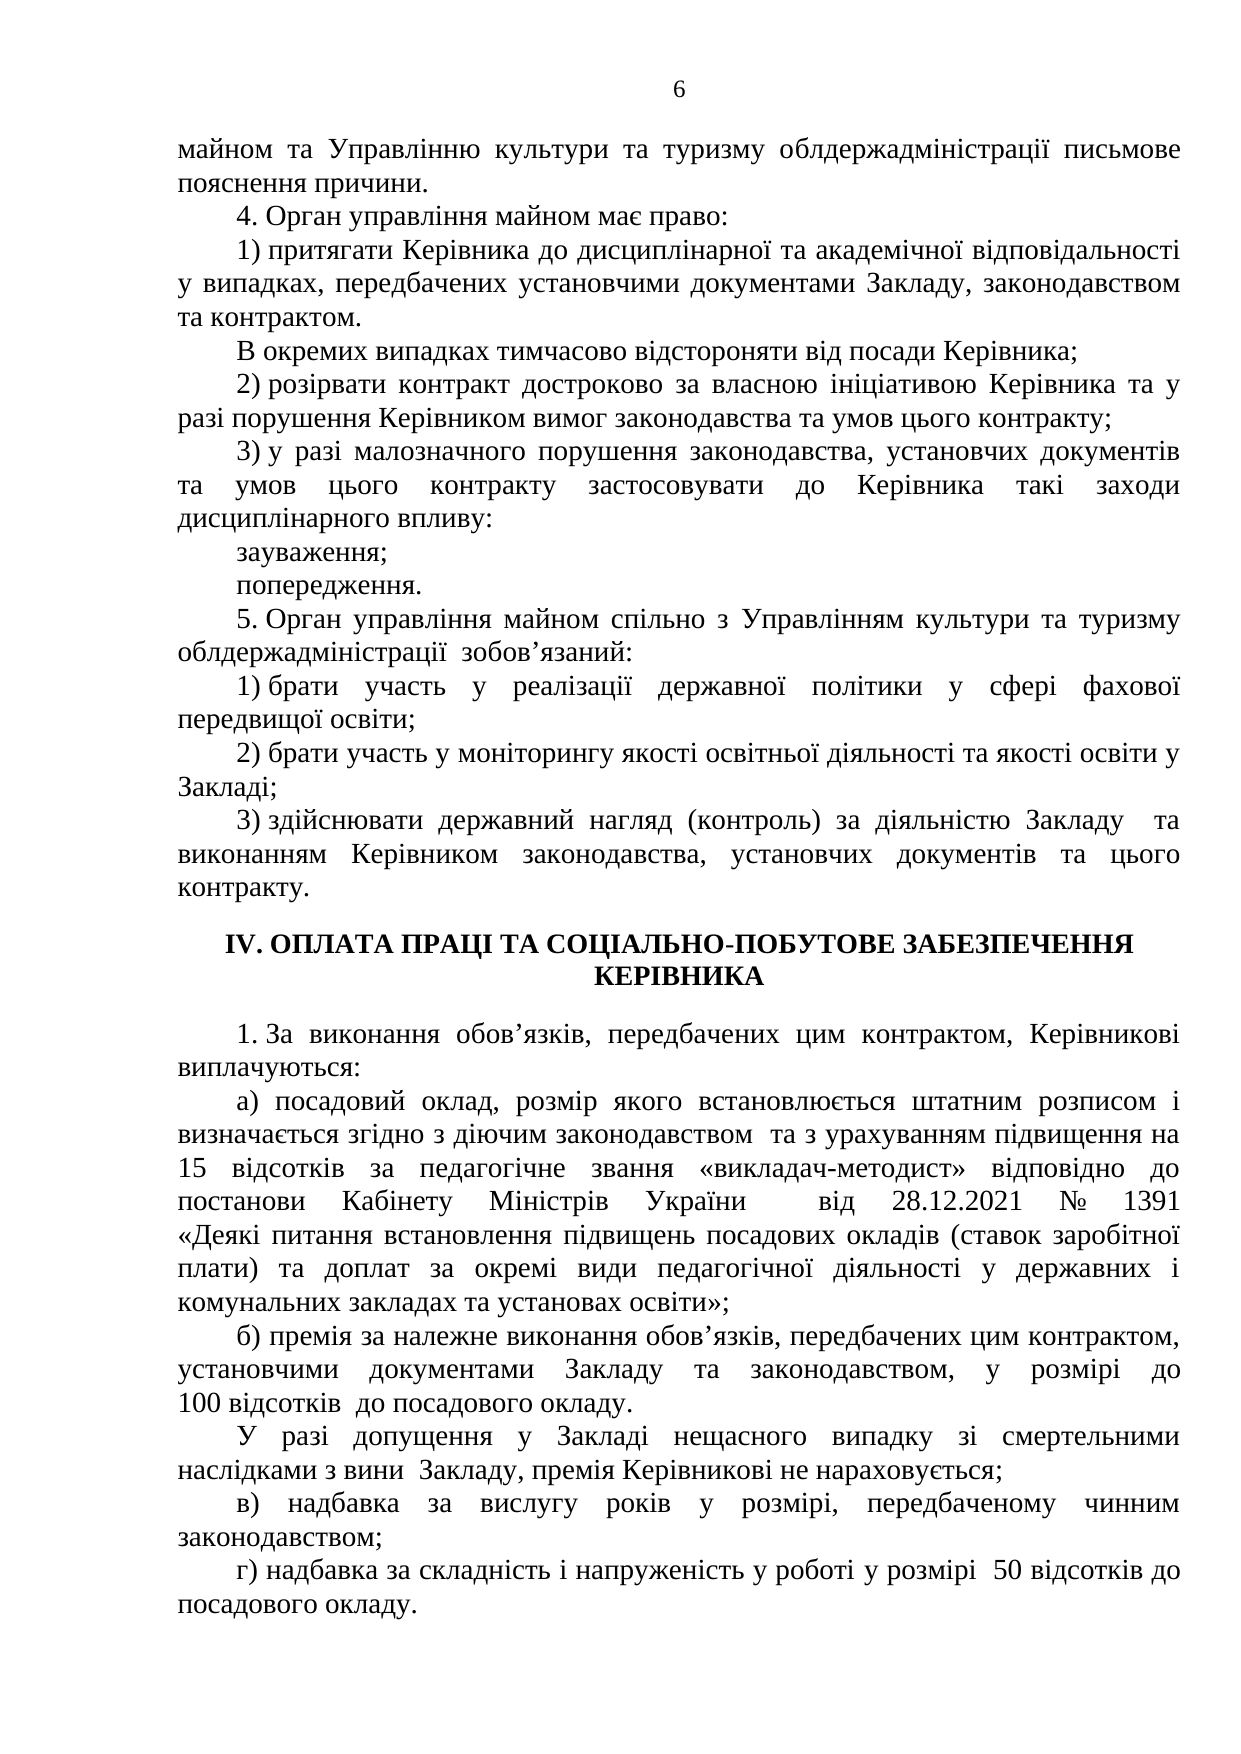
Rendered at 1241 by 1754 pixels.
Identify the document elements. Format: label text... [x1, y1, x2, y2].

text 2) розірвати контракт достроково за власною ініціативою Керівника та у разі порушення Керівником вимог законодавства та умов цього контракту; [177, 366, 1181, 433]
text 3) здійснювати державний нагляд (контроль) за діяльністю Закладу та виконанням Керівником законодавства, установчих документів та цього контракту. [177, 802, 1181, 903]
text попередження. [177, 567, 1181, 601]
text 1. За виконання обов’язків, передбачених цим контрактом, Керівникові виплачуються: [177, 1016, 1181, 1083]
text 1) притягати Керівника до дисциплінарної та академічної відповідальності у випадках, передбачених установчими документами Закладу, законодавством та контрактом. [177, 232, 1181, 333]
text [177, 131, 1181, 198]
text 5. Орган управління майном спільно з Управлінням культури та туризму облдержадміністрації зобов’язаний: [177, 601, 1181, 668]
text У разі допущення у Закладі нещасного випадку зі смертельними наслідками з вини Закладу, премія Керівникові не нараховується; [177, 1418, 1181, 1485]
text б) премія за належне виконання обов’язків, передбачених цим контрактом, установчими документами Закладу та законодавством, у розмірі до 100 відсотків до посадового окладу. [177, 1318, 1181, 1418]
text 2) брати участь у моніторингу якості освітньої діяльності та якості освіти у Закладі; [177, 735, 1181, 802]
subtitle IV. ОПЛАТА ПРАЦІ ТА СОЦІАЛЬНО-ПОБУТОВЕ ЗАБЕЗПЕЧЕННЯ КЕРІВНИКА [177, 927, 1181, 992]
text 3) у разі малозначного порушення законодавства, установчих документів та умов цього контракту застосовувати до Керівника такі заходи дисциплінарного впливу: [177, 433, 1181, 534]
text а) посадовий оклад, розмір якого встановлюється штатним розписом і визначається згідно з діючим законодавством та з урахуванням підвищення на 15 відсотків за педагогічне звання «викладач-методист» відповідно до постанови Кабінету Міністрів України від 28.12.2021 № 1391 «Деякі питання встановлення підвищень посадових окладів (ставок заробітної плати) та доплат за окремі види педагогічної діяльності у державних і комунальних закладах та установах освіти»; [177, 1083, 1181, 1251]
text в) надбавка за вислугу років у розмірі, передбаченому чинним законодавством; [177, 1485, 1181, 1552]
text зауваження; [177, 534, 1181, 567]
text 1) брати участь у реалізації державної політики у сфері фахової передвищої освіти; [177, 668, 1181, 735]
text г) надбавка за складність і напруженість у роботі у розмірі 50 відсотків до посадового окладу. [177, 1552, 1181, 1619]
text 4. Орган управління майном має право: [177, 198, 1181, 232]
text В окремих випадках тимчасово відстороняти від посади Керівника; [177, 333, 1181, 366]
